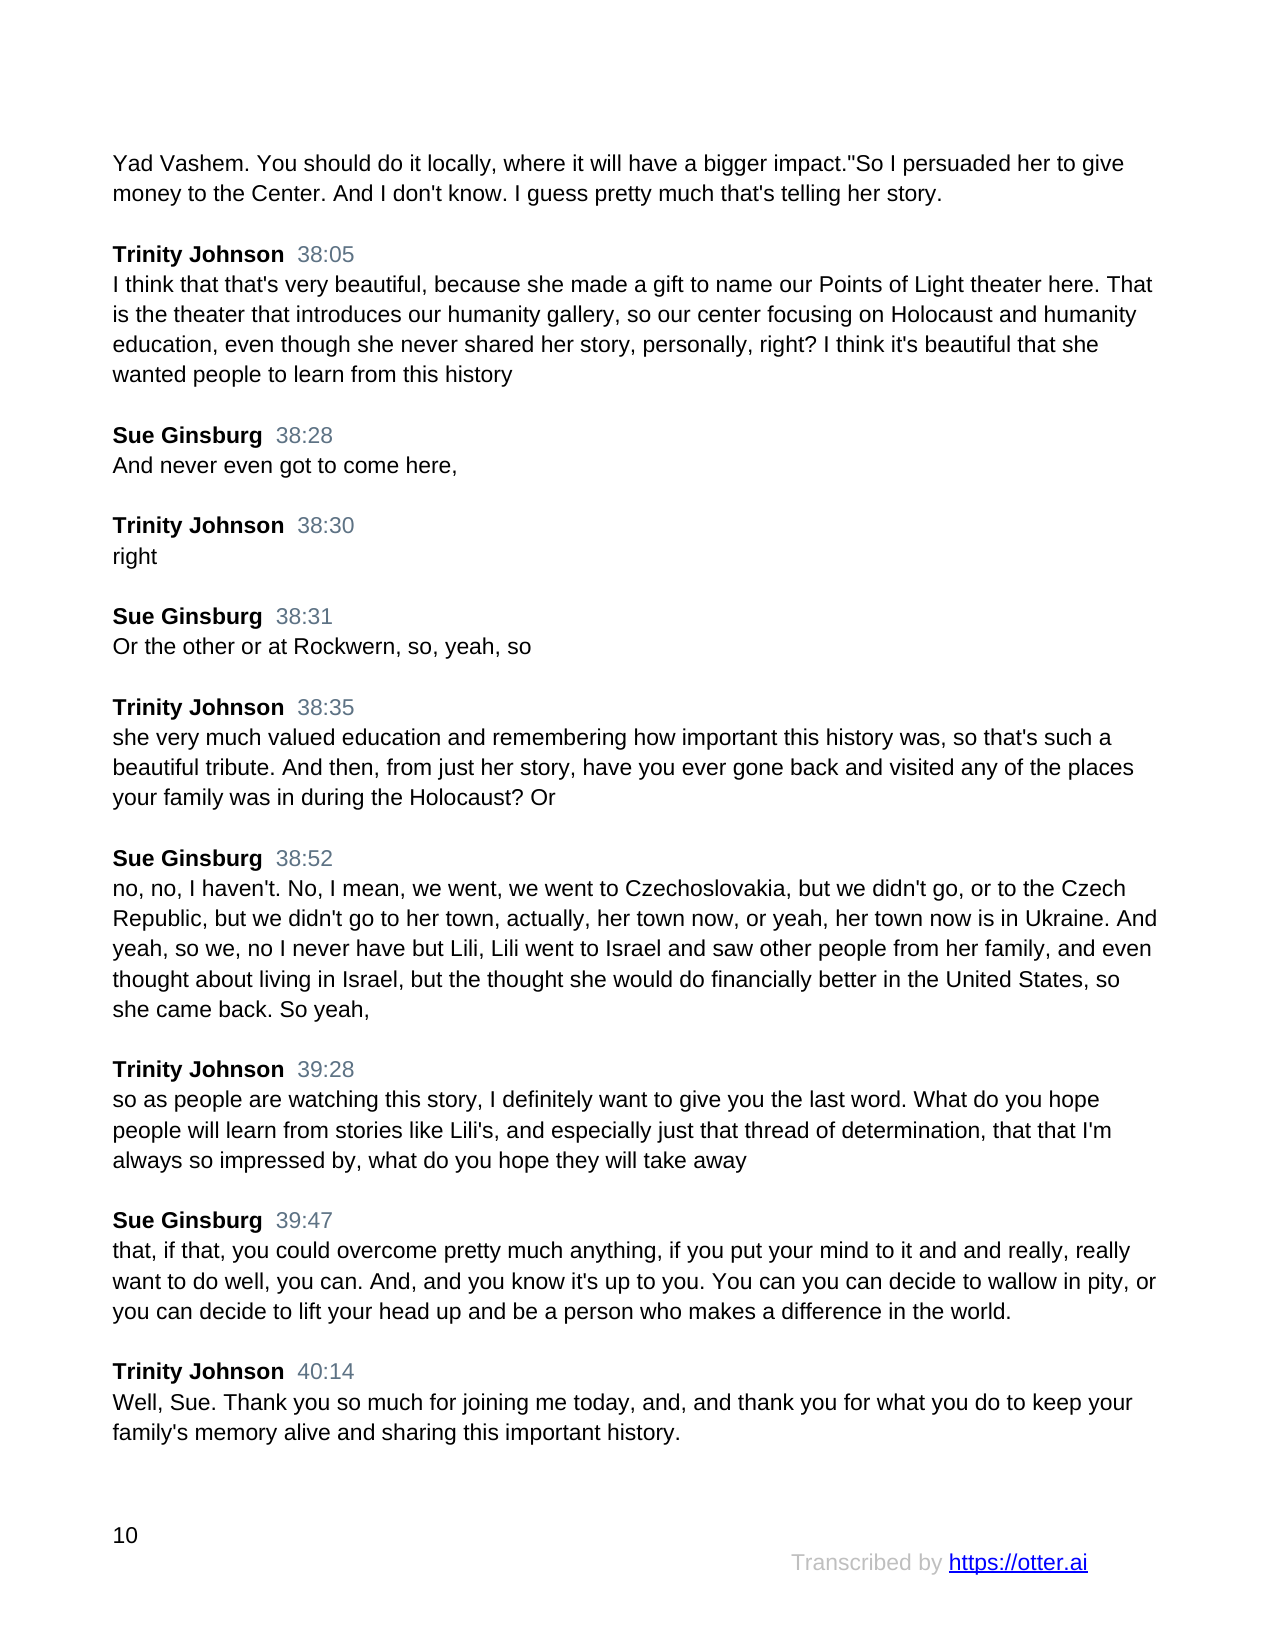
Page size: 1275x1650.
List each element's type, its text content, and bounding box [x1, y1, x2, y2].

text Sue Ginsburg 38:31 [112, 603, 1162, 629]
text she very much valued education and remembering how important this history was, so that's such a beautiful tribute. And then, from just her story, have you ever gone back and visited any of the places your family was in during the Holocaust? Or [112, 724, 1162, 811]
text Trinity Johnson 39:28 [112, 1056, 1162, 1083]
text that, if that, you could overcome pretty much anything, if you put your mind to it and and really, really want to do well, you can. And, and you know it's up to you. You can you can decide to wallow in pity, or you can decide to lift your head up and be a person who makes a difference in the world. [112, 1237, 1162, 1324]
text Sue Ginsburg 38:52 [112, 845, 1162, 871]
text Trinity Johnson 38:35 [112, 694, 1162, 720]
text Sue Ginsburg 39:47 [112, 1207, 1162, 1234]
text Well, Sue. Thank you so much for joining me today, and, and thank you for what you do to keep your family's memory alive and sharing this important history. [112, 1388, 1162, 1445]
text right [112, 543, 1162, 569]
text Sue Ginsburg 38:28 [112, 422, 1162, 448]
text I think that that's very beautiful, because she made a gift to name our Points of Light theater here. That is the theater that introduces our humanity gallery, so our center focusing on Holocaust and humanity education, even though she never shared her story, personally, right? I think it's beautiful that she wanted people to learn from this history [112, 271, 1162, 388]
text no, no, I haven't. No, I mean, we went, we went to Czechoslovakia, but we didn't go, or to the Czech Republic, but we didn't go to her town, actually, her town now, or yeah, her town now is in Ukraine. And yeah, so we, no I never have but Lili, Lili went to Israel and saw other people from her family, and even thought about living in Israel, but the thought she would do financially better in the United States, so she came back. So yeah, [112, 875, 1162, 1022]
text Trinity Johnson 38:30 [112, 512, 1162, 539]
text Trinity Johnson 40:14 [112, 1358, 1162, 1385]
text Trinity Johnson 38:05 [112, 241, 1162, 267]
text Or the other or at Rockwern, so, yeah, so [112, 633, 1162, 660]
text And never even got to come here, [112, 452, 1162, 478]
text so as people are watching this story, I definitely want to give you the last word. What do you hope people will learn from stories like Lili's, and especially just that thread of determination, that that I'm always so impressed by, what do you hope they will take away [112, 1086, 1162, 1173]
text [112, 150, 1162, 207]
